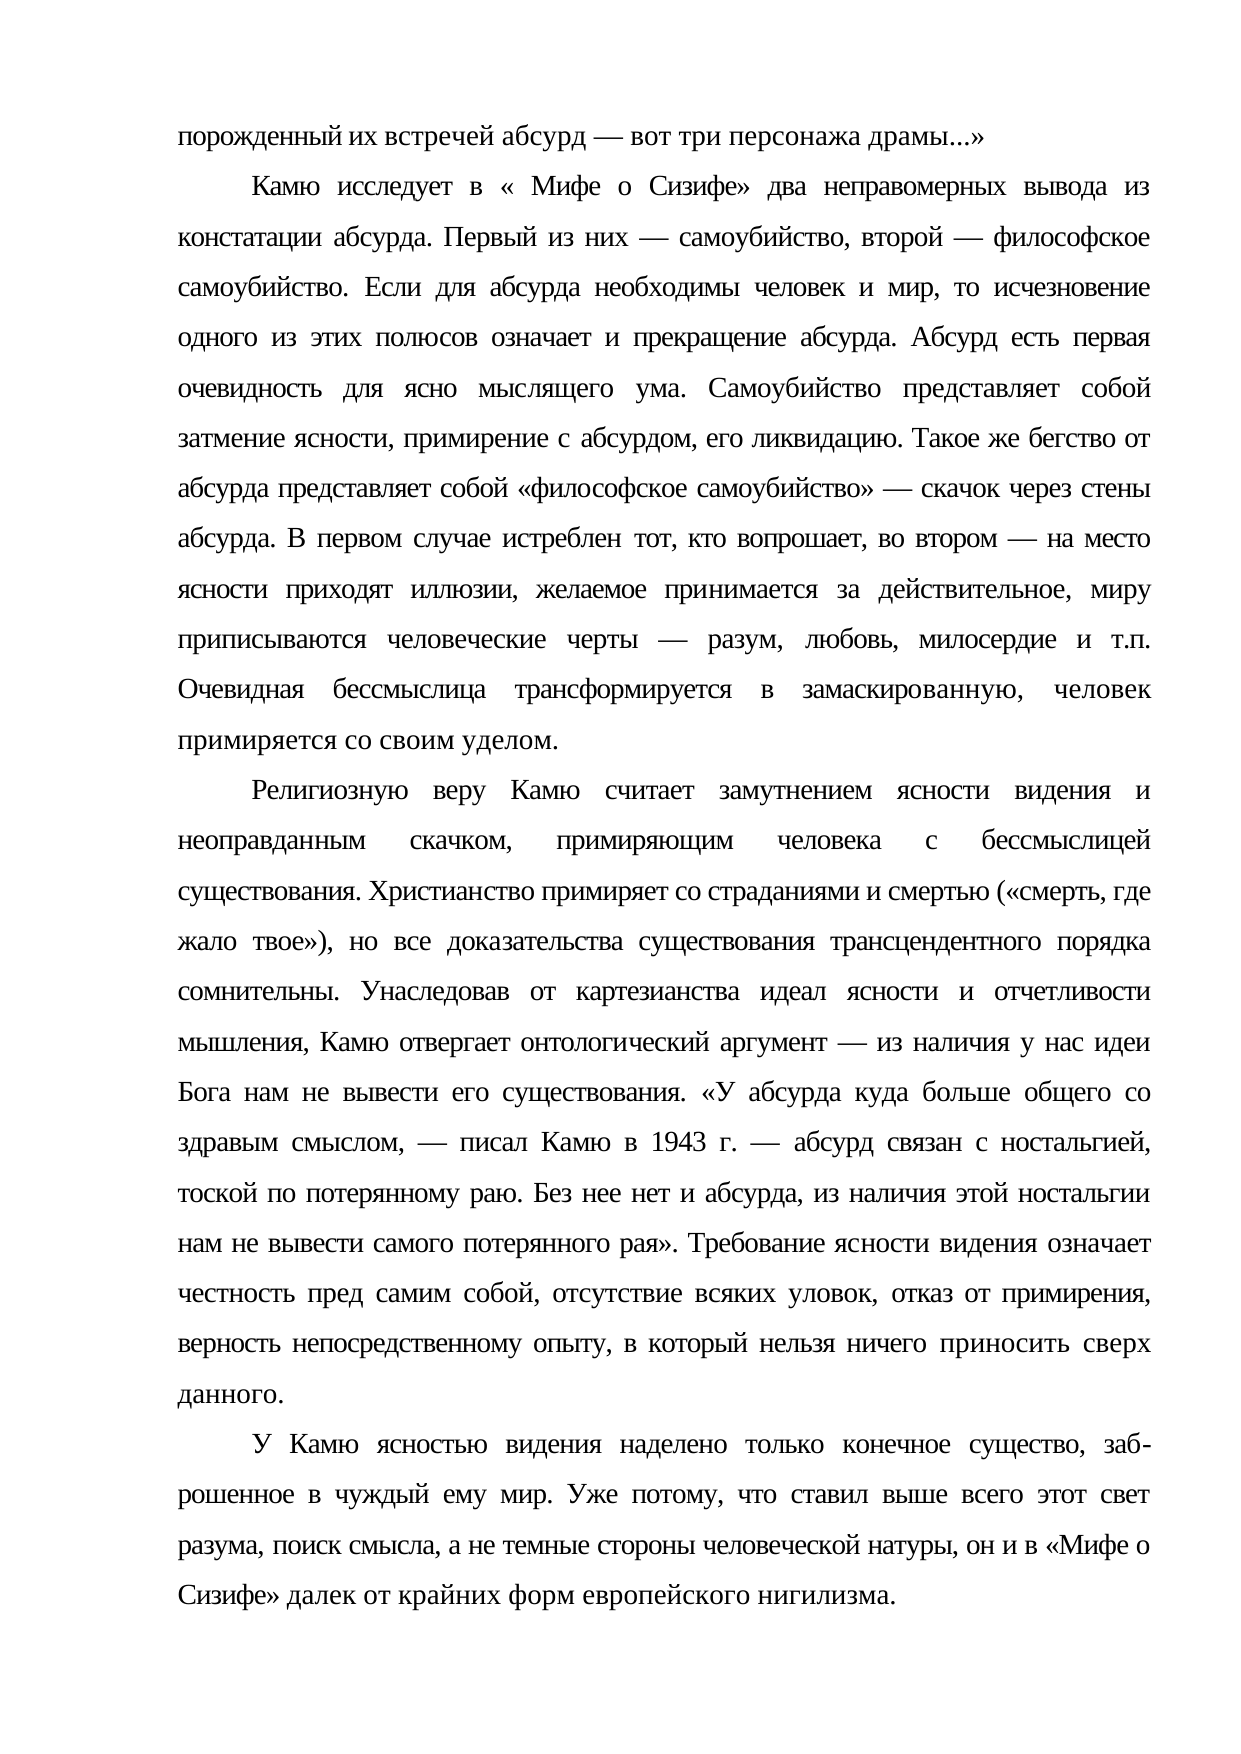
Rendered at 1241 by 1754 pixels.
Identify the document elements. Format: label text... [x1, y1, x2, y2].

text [177, 118, 1152, 152]
text У Камю ясностью видения наделено только конечное существо, заброшенное в чуждый ему мир. Уже потому, что ставил выше всего этот свет разума, поиск смысла, а не темные стороны человеческой натуры, он и в «Мифе о Сизифе» далек от крайних форм европейского нигилизма. [177, 1426, 1152, 1611]
text Религиозную веру Камю считает замутнением ясности видения и неоправданным скачком, примиряющим человека с бессмыслицей существования. Христианство примиряет со страданиями и смертью («смерть, где жало твое»), но все доказательства существования трансцендентного порядка сомнительны. Унаследовав от картезианства идеал ясности и отчетливости мышления, Камю отвергает онтологический аргумент — из наличия у нас идеи Бога нам не вывести его существования. «У абсурда куда больше общего со здравым смыслом, — писал Камю в 1943 г. — абсурд связан с ностальгией, тоской по потерянному раю. Без нее нет и абсурда, из наличия этой ностальгии нам не вывести самого потерянного рая». Требование ясности видения означает честность пред самим собой, отсутствие всяких уловок, отказ от примирения, верность непосредственному опыту, в который нельзя ничего приносить сверх данного. [177, 772, 1152, 1409]
text Камю исследует в « Мифе о Сизифе» два неправомерных вывода из констатации абсурда. Первый из них — самоубийство, второй — философское самоубийство. Если для абсурда необходимы человек и мир, то исчезновение одного из этих полюсов означает и прекращение абсурда. Абсурд есть первая очевидность для ясно мыслящего ума. Самоубийство представляет собой затмение ясности, примирение с абсурдом, его ликвидацию. Такое же бегство от абсурда представляет собой «философское самоубийство» — скачок через стены абсурда. В первом случае истреблен тот, кто вопрошает, во втором — на место ясности приходят иллюзии, желаемое принимается за действительное, миру приписываются человеческие черты — разум, любовь, милосердие и т.п. Очевидная бессмыслица трансформируется в замаскированную, человек примиряется со своим уделом. [177, 168, 1152, 755]
